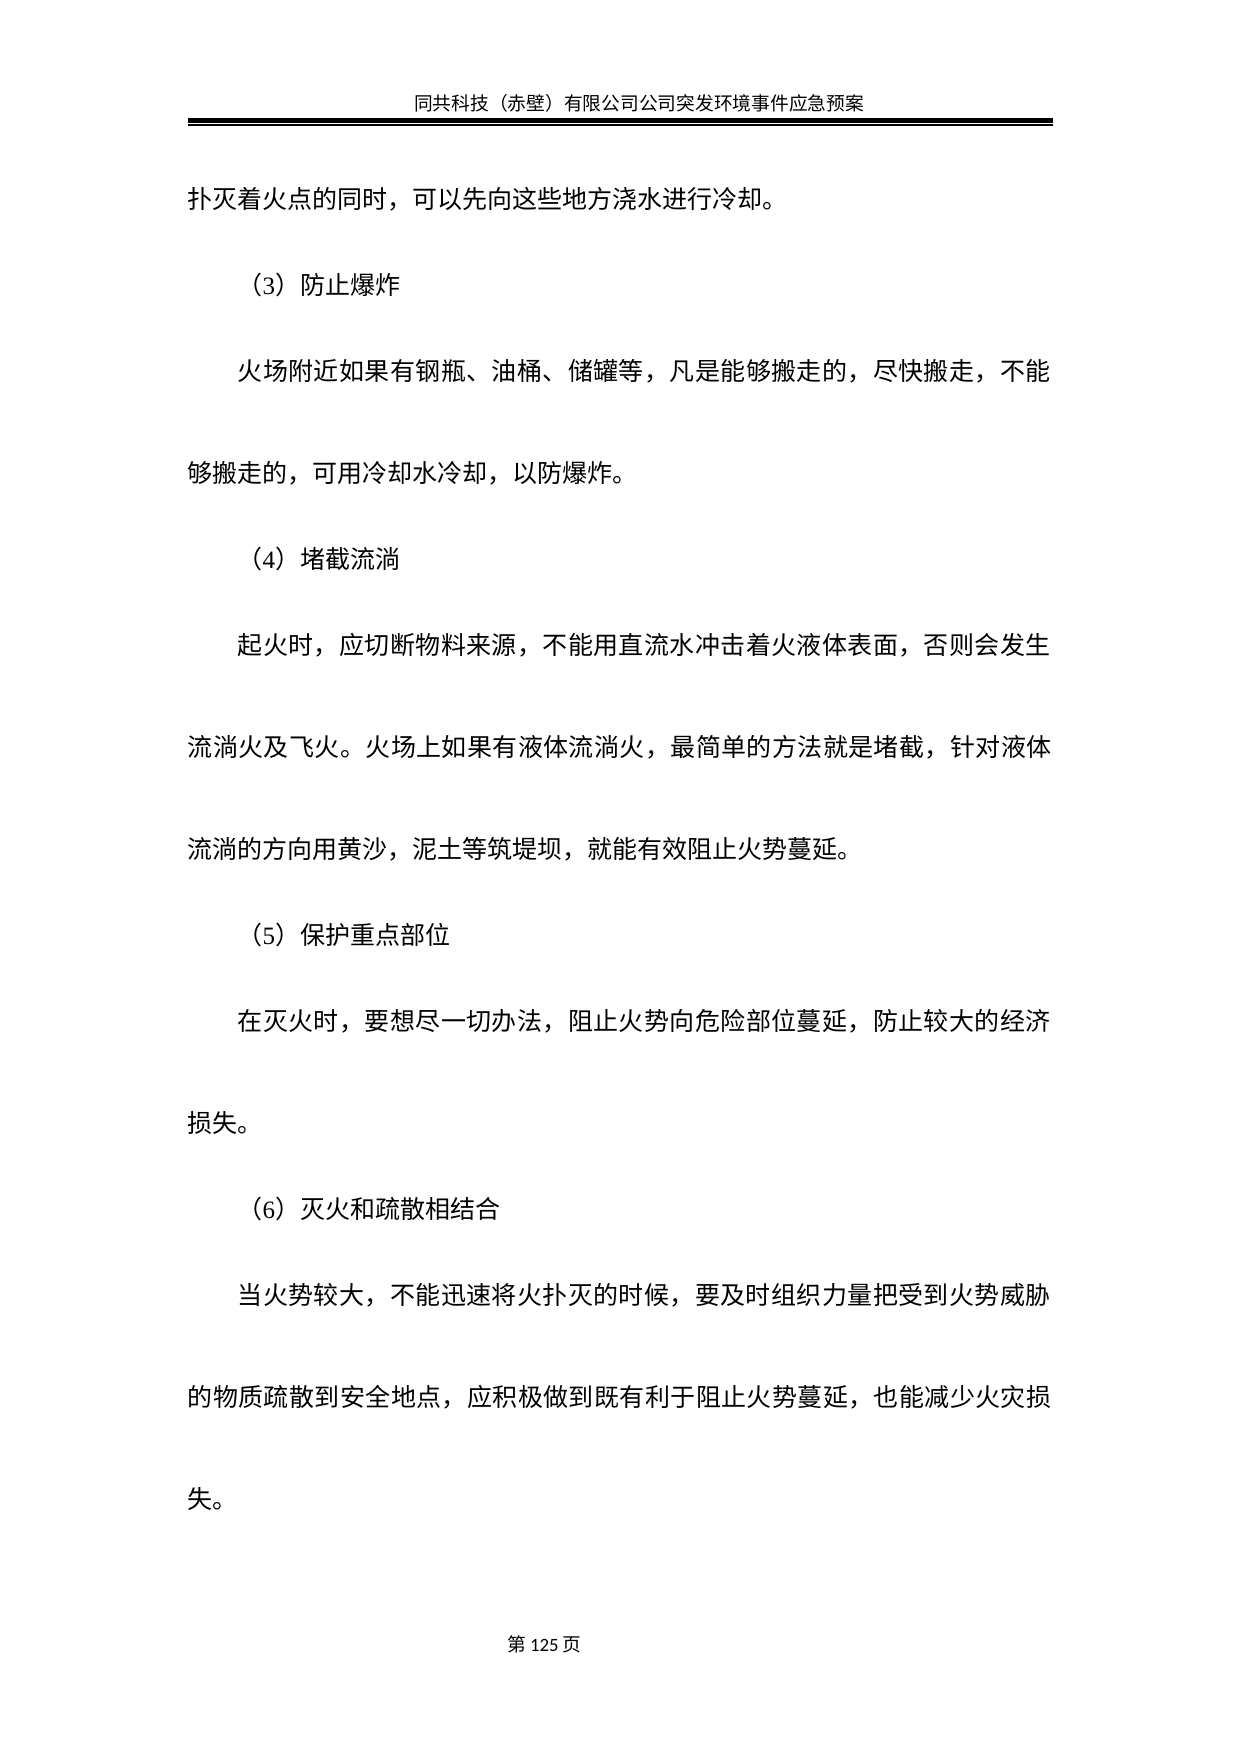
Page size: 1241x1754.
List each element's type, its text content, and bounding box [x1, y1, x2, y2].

text （5）保护重点部位 [187, 900, 1053, 968]
text 起火时，应切断物料来源，不能用直流水冲击着火液体表面，否则会发生流淌火及飞火。火场上如果有液体流淌火，最简单的方法就是堵截，针对液体流淌的方向用黄沙，泥土等筑堤坝，就能有效阻止火势蔓延。 [187, 610, 1053, 882]
text 火场附近如果有钢瓶、油桶、储罐等，凡是能够搬走的，尽快搬走，不能够搬走的，可用冷却水冷却，以防爆炸。 [187, 336, 1053, 506]
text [187, 164, 1053, 232]
text 在灭火时，要想尽一切办法，阻止火势向危险部位蔓延，防止较大的经济损失。 [187, 986, 1053, 1156]
text （4）堵截流淌 [187, 524, 1053, 592]
text （6）灭火和疏散相结合 [187, 1174, 1053, 1242]
text （3）防止爆炸 [187, 250, 1053, 318]
text 当火势较大，不能迅速将火扑灭的时候，要及时组织力量把受到火势威胁的物质疏散到安全地点，应积极做到既有利于阻止火势蔓延，也能减少火灾损失。 [187, 1260, 1053, 1531]
